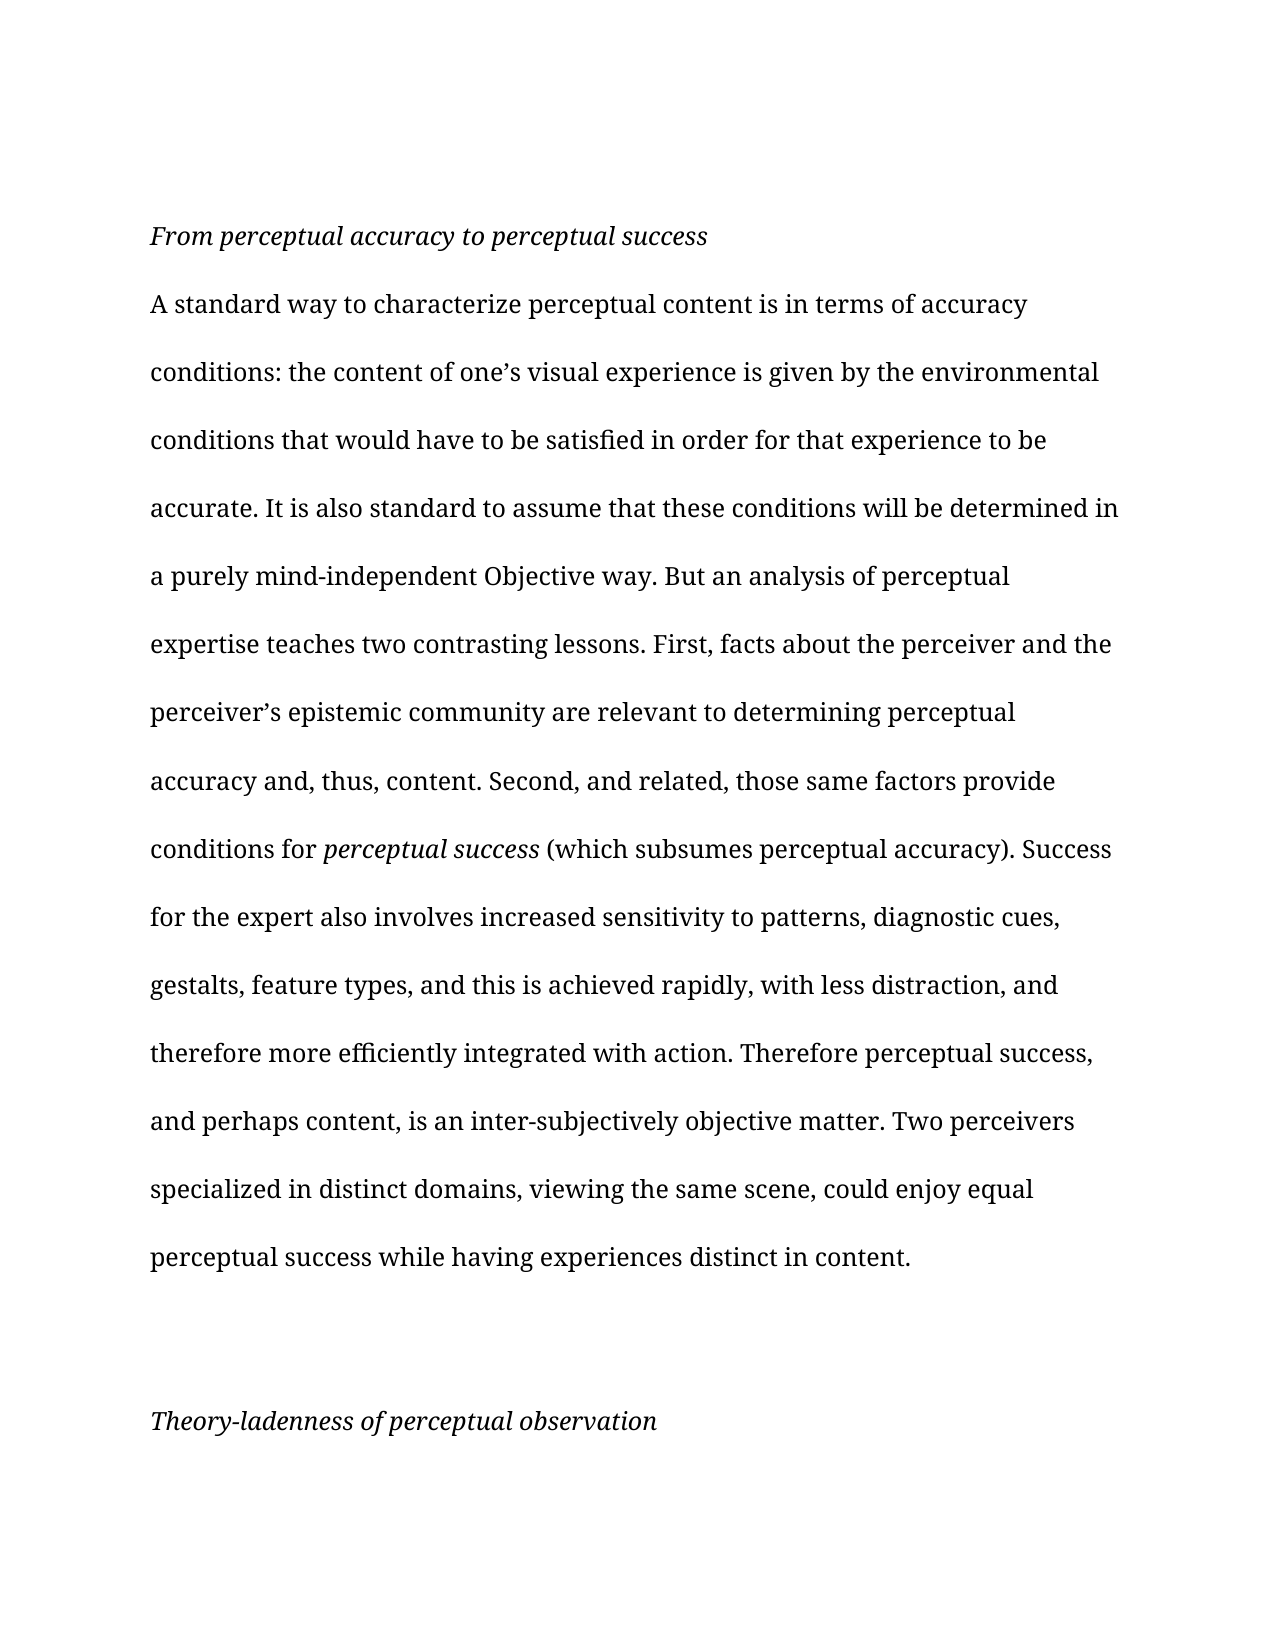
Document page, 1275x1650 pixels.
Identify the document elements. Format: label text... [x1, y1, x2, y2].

text A standard way to characterize perceptual content is in terms of accuracy conditions: the content of one’s visual experience is given by the environmental conditions that would have to be satisfied in order for that experience to be accurate. It is also standard to assume that these conditions will be determined in a purely mind-independent Objective way. But an analysis of perceptual expertise teaches two contrasting lessons. First, facts about the perceiver and the perceiver’s epistemic community are relevant to determining perceptual accuracy and, thus, content. Second, and related, those same factors provide conditions for perceptual success (which subsumes perceptual accuracy). Success for the expert also involves increased sensitivity to patterns, diagnostic cues, gestalts, feature types, and this is achieved rapidly, with less distraction, and therefore more efficiently integrated with action. Therefore perceptual success, and perhaps content, is an inter-subjectively objective matter. Two perceivers specialized in distinct domains, viewing the same scene, could enjoy equal perceptual success while having experiences distinct in content. [150, 286, 1125, 1274]
text From perceptual accuracy to perceptual success [150, 218, 1125, 252]
text Theory-ladenness of perceptual observation [150, 1403, 1125, 1437]
